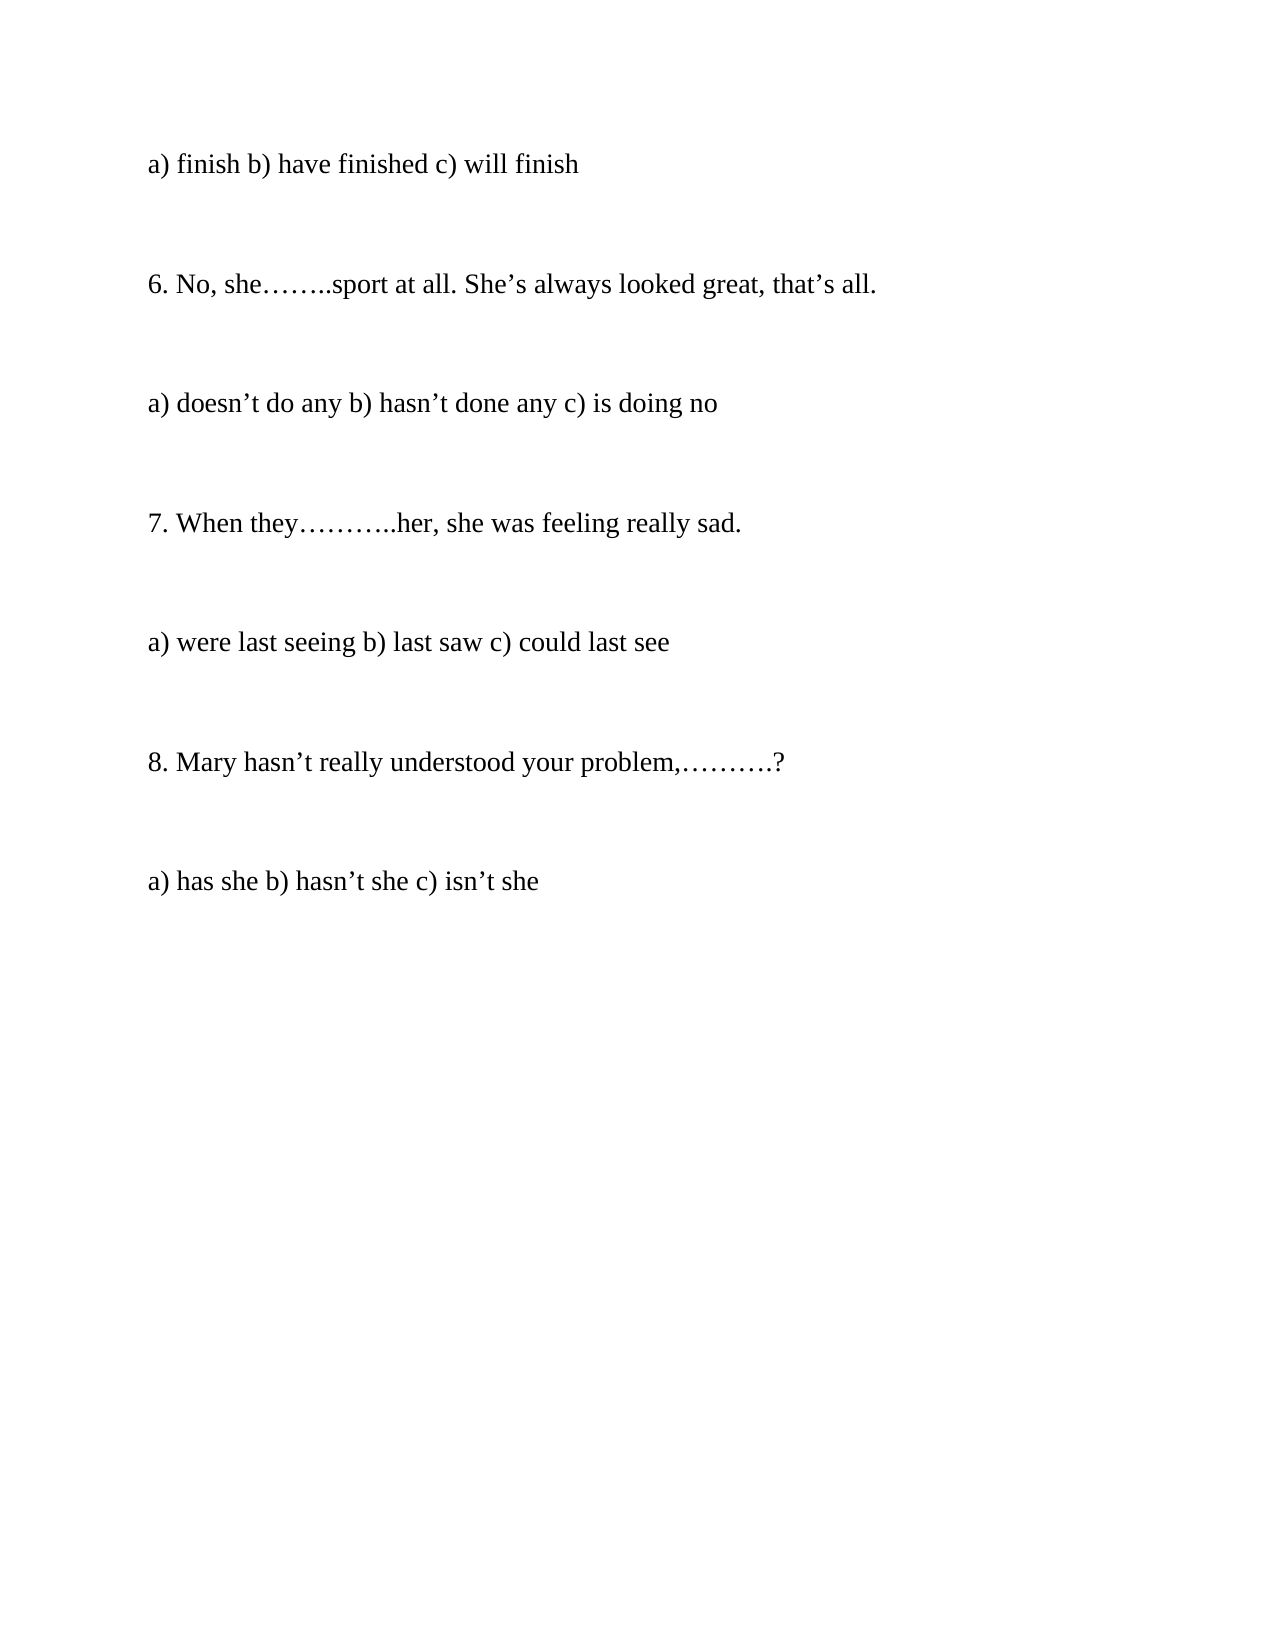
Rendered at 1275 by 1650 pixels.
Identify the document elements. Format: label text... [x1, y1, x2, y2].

text a) finish b) have finished c) will finish [148, 148, 1127, 180]
text a) doesn’t do any b) hasn’t done any c) is doing no [148, 387, 1127, 419]
text 6. No, she……..sport at all. She’s always looked great, that’s all. [148, 267, 1127, 299]
text 8. Mary hasn’t really understood your problem,……….? [148, 745, 1127, 777]
text 7. When they………..her, she was feeling really sad. [148, 506, 1127, 538]
text a) were last seeing b) last saw c) could last see [148, 626, 1127, 658]
text a) has she b) hasn’t she c) isn’t she [148, 864, 1127, 897]
